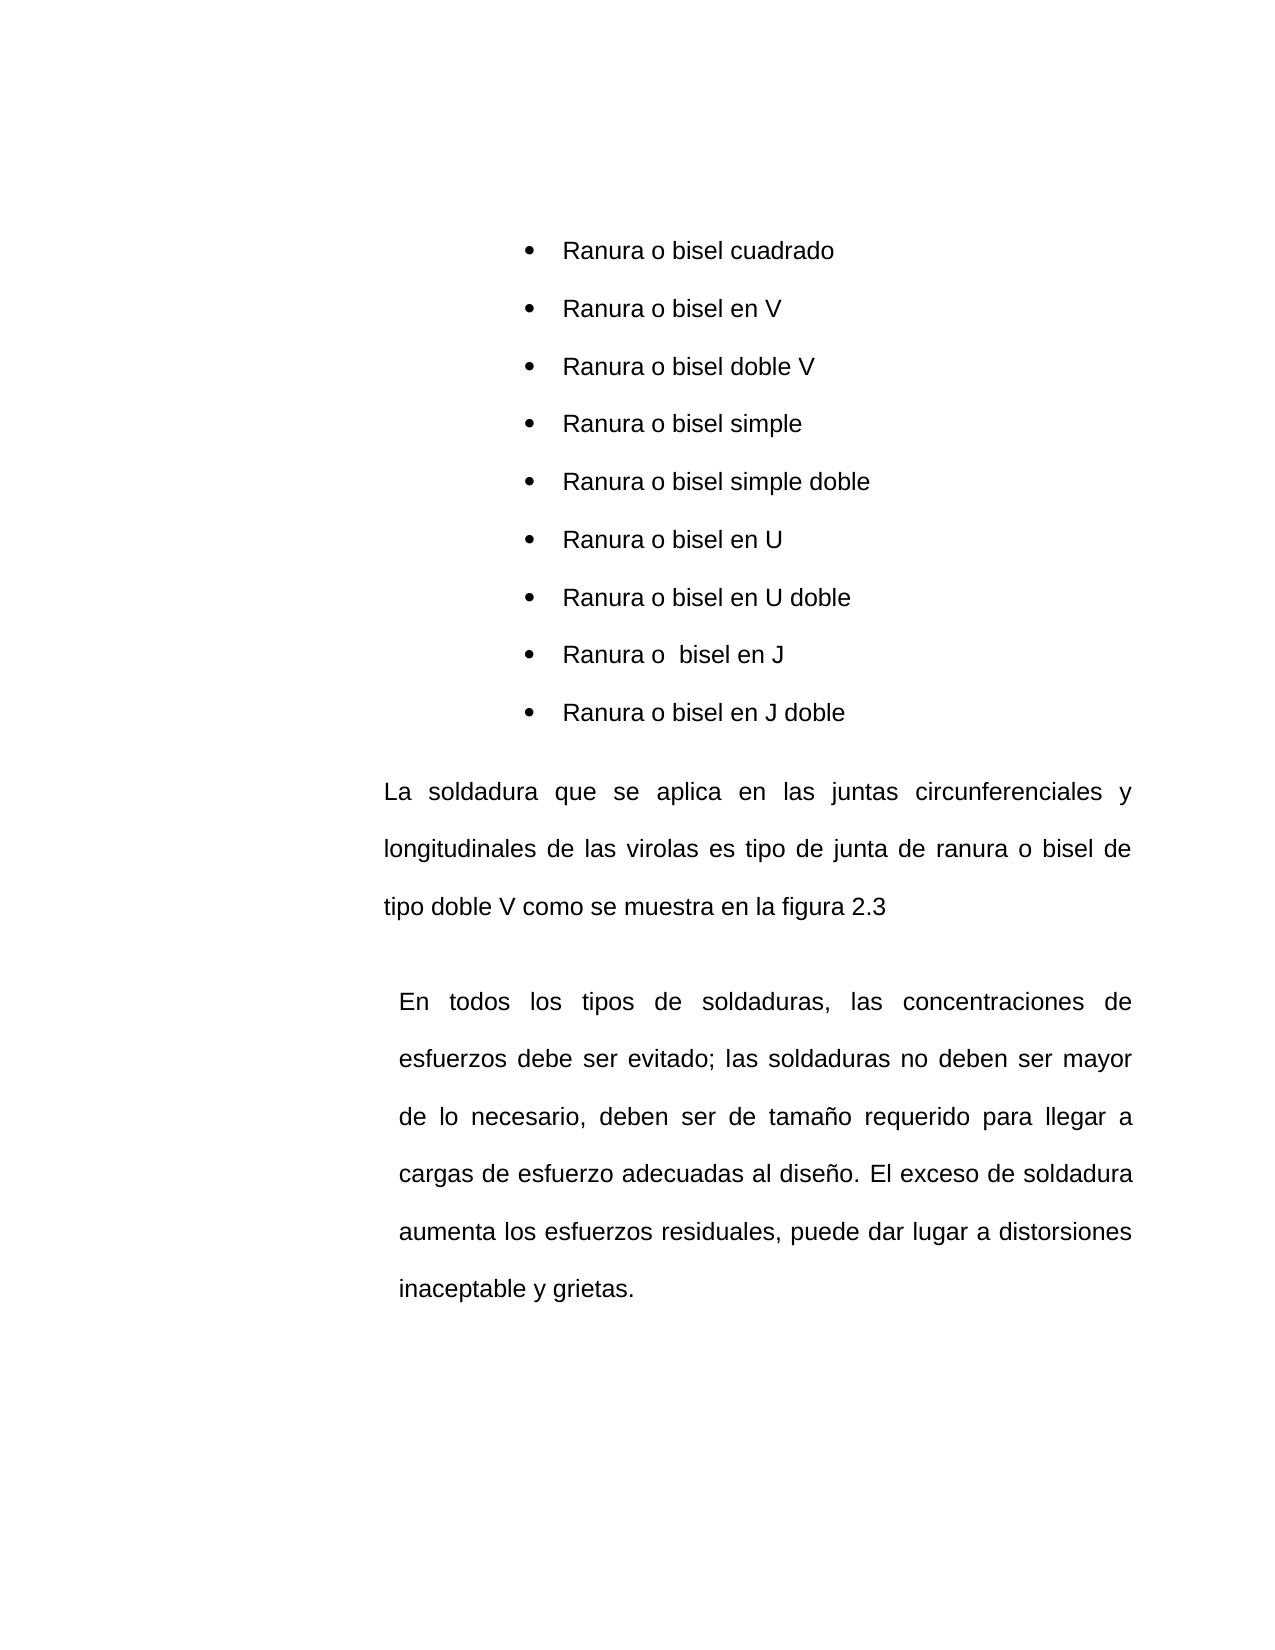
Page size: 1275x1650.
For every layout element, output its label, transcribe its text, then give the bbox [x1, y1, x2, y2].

list Ranura o bisel simple [525, 409, 1133, 438]
list Ranura o bisel cuadrado [525, 236, 1133, 265]
list Ranura o bisel en U [525, 525, 1133, 554]
list Ranura o bisel simple doble [525, 467, 1133, 496]
list Ranura o bisel en J doble [525, 698, 1133, 727]
list Ranura o bisel en U doble [525, 582, 1133, 611]
text La soldadura que se aplica en las juntas circunferenciales y longitudinales de las virolas es tipo de junta de ranura o bisel de tipo doble V como se muestra en la figura 2.3 [384, 776, 1133, 920]
text En todos los tipos de soldaduras, las concentraciones de esfuerzos debe ser evitado; las soldaduras no deben ser mayor de lo necesario, deben ser de tamaño requerido para llegar a cargas de esfuerzo adecuadas al diseño. El exceso de soldadura aumenta los esfuerzos residuales, puede dar lugar a distorsiones inaceptable y grietas. [399, 1015, 1133, 1216]
list Ranura o bisel en J [525, 640, 1133, 669]
list Ranura o bisel en V [525, 294, 1133, 323]
list Ranura o bisel doble V [525, 352, 1133, 381]
text En todos los tipos de soldaduras, las concentraciones de esfuerzos debe ser evitado; las soldaduras no deben ser mayor de lo necesario, deben ser de tamaño requerido para llegar a cargas de esfuerzo adecuadas al diseño. El exceso de soldadura aumenta los esfuerzos residuales, puede dar lugar a distorsiones inaceptable y grietas. [399, 1245, 1133, 1303]
